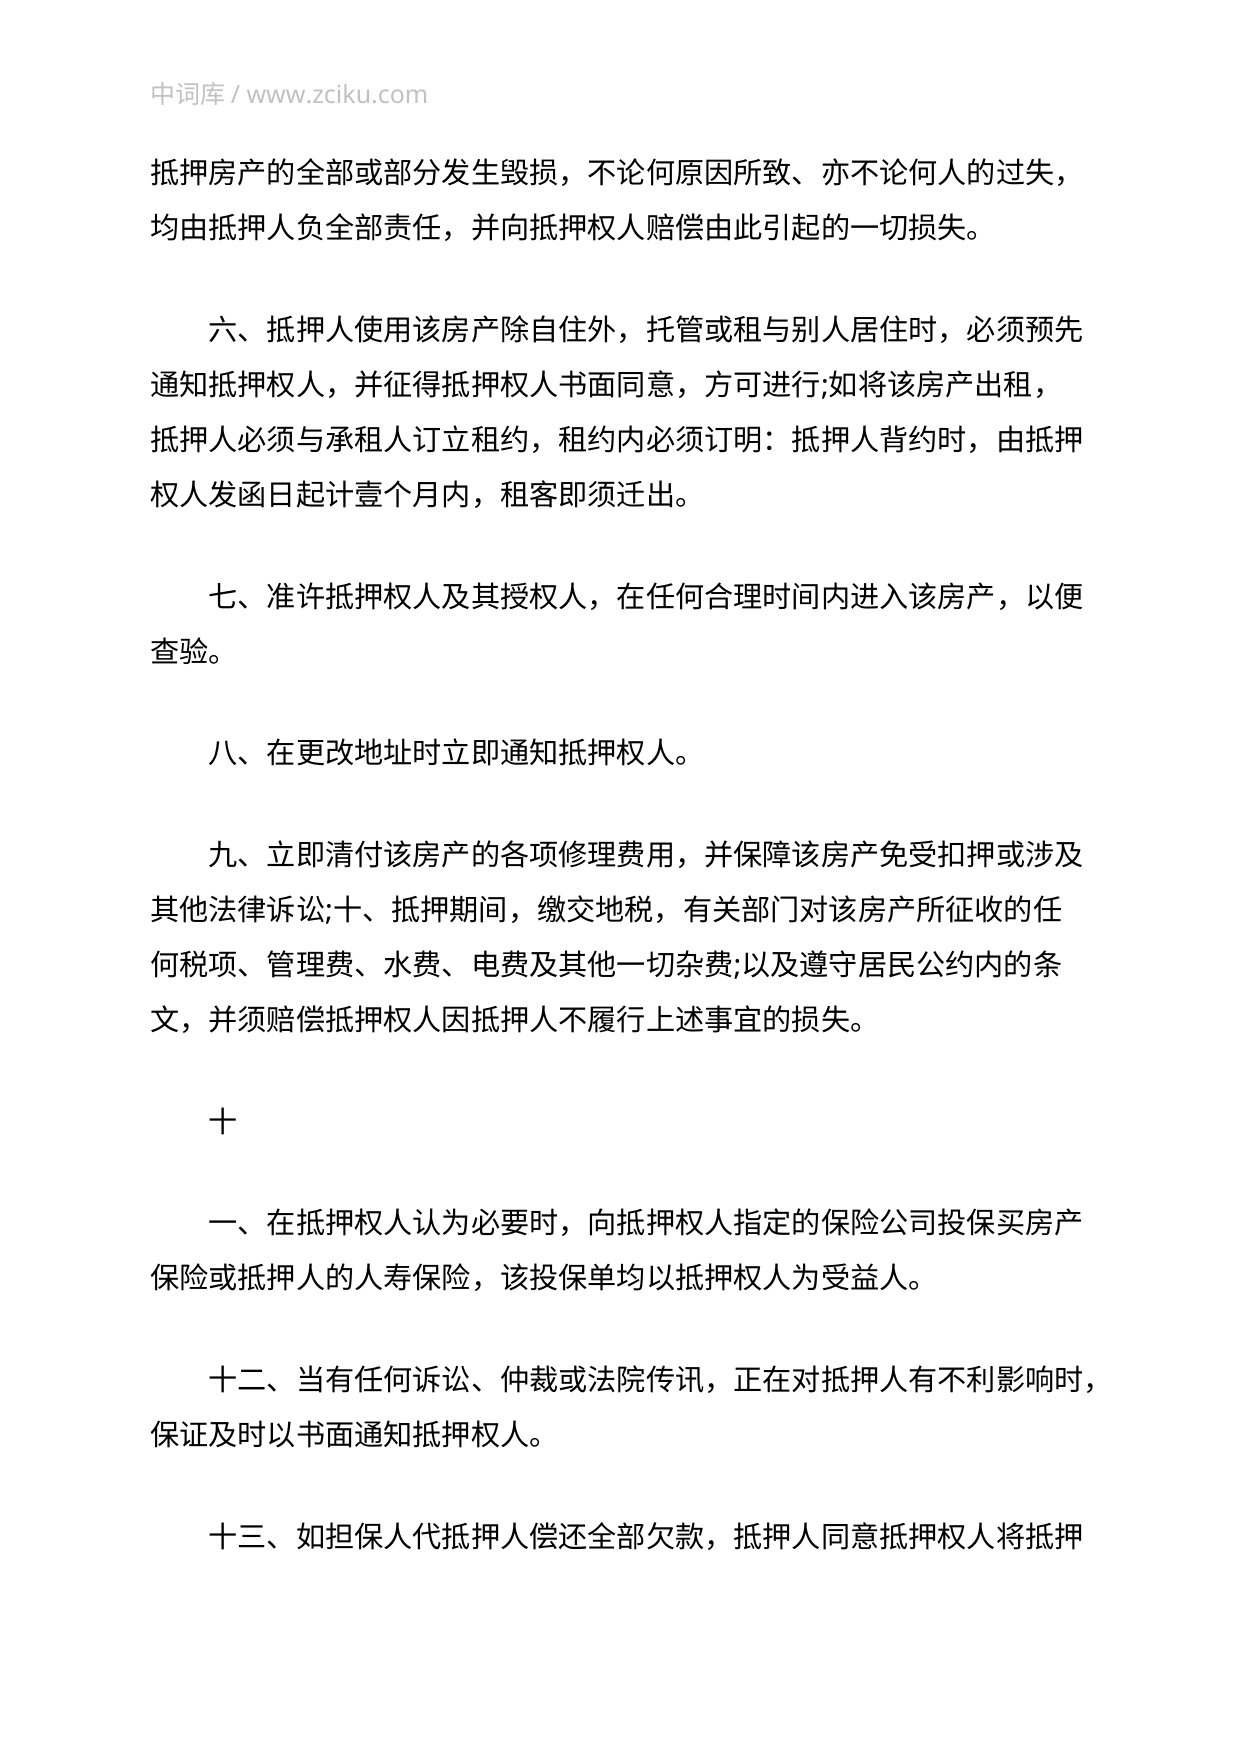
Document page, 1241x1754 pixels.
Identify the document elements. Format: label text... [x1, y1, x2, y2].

text 十二、当有任何诉讼、仲裁或法院传讯，正在对抵押人有不利影响时，保证及时以书面通知抵押权人。 [150, 1357, 1090, 1454]
text 九、立即清付该房产的各项修理费用，并保障该房产免受扣押或涉及其他法律诉讼;十、抵押期间，缴交地税，有关部门对该房产所征收的任何税项、管理费、水费、电费及其他一切杂费;以及遵守居民公约内的条文，并须赔偿抵押权人因抵押人不履行上述事宜的损失。 [150, 832, 1090, 1039]
text 七、准许抵押权人及其授权人，在任何合理时间内进入该房产，以便查验。 [150, 573, 1090, 670]
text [150, 150, 1090, 247]
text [150, 1513, 1090, 1556]
text 八、在更改地址时立即通知抵押权人。 [150, 730, 1090, 772]
text 十 [150, 1098, 1090, 1141]
text 六、抵押人使用该房产除自住外，托管或租与别人居住时，必须预先通知抵押权人，并征得抵押权人书面同意，方可进行;如将该房产出租，抵押人必须与承租人订立租约，租约内必须订明：抵押人背约时，由抵押权人发函日起计壹个月内，租客即须迁出。 [150, 307, 1090, 514]
text 一、在抵押权人认为必要时，向抵押权人指定的保险公司投保买房产保险或抵押人的人寿保险，该投保单均以抵押权人为受益人。 [150, 1200, 1090, 1297]
